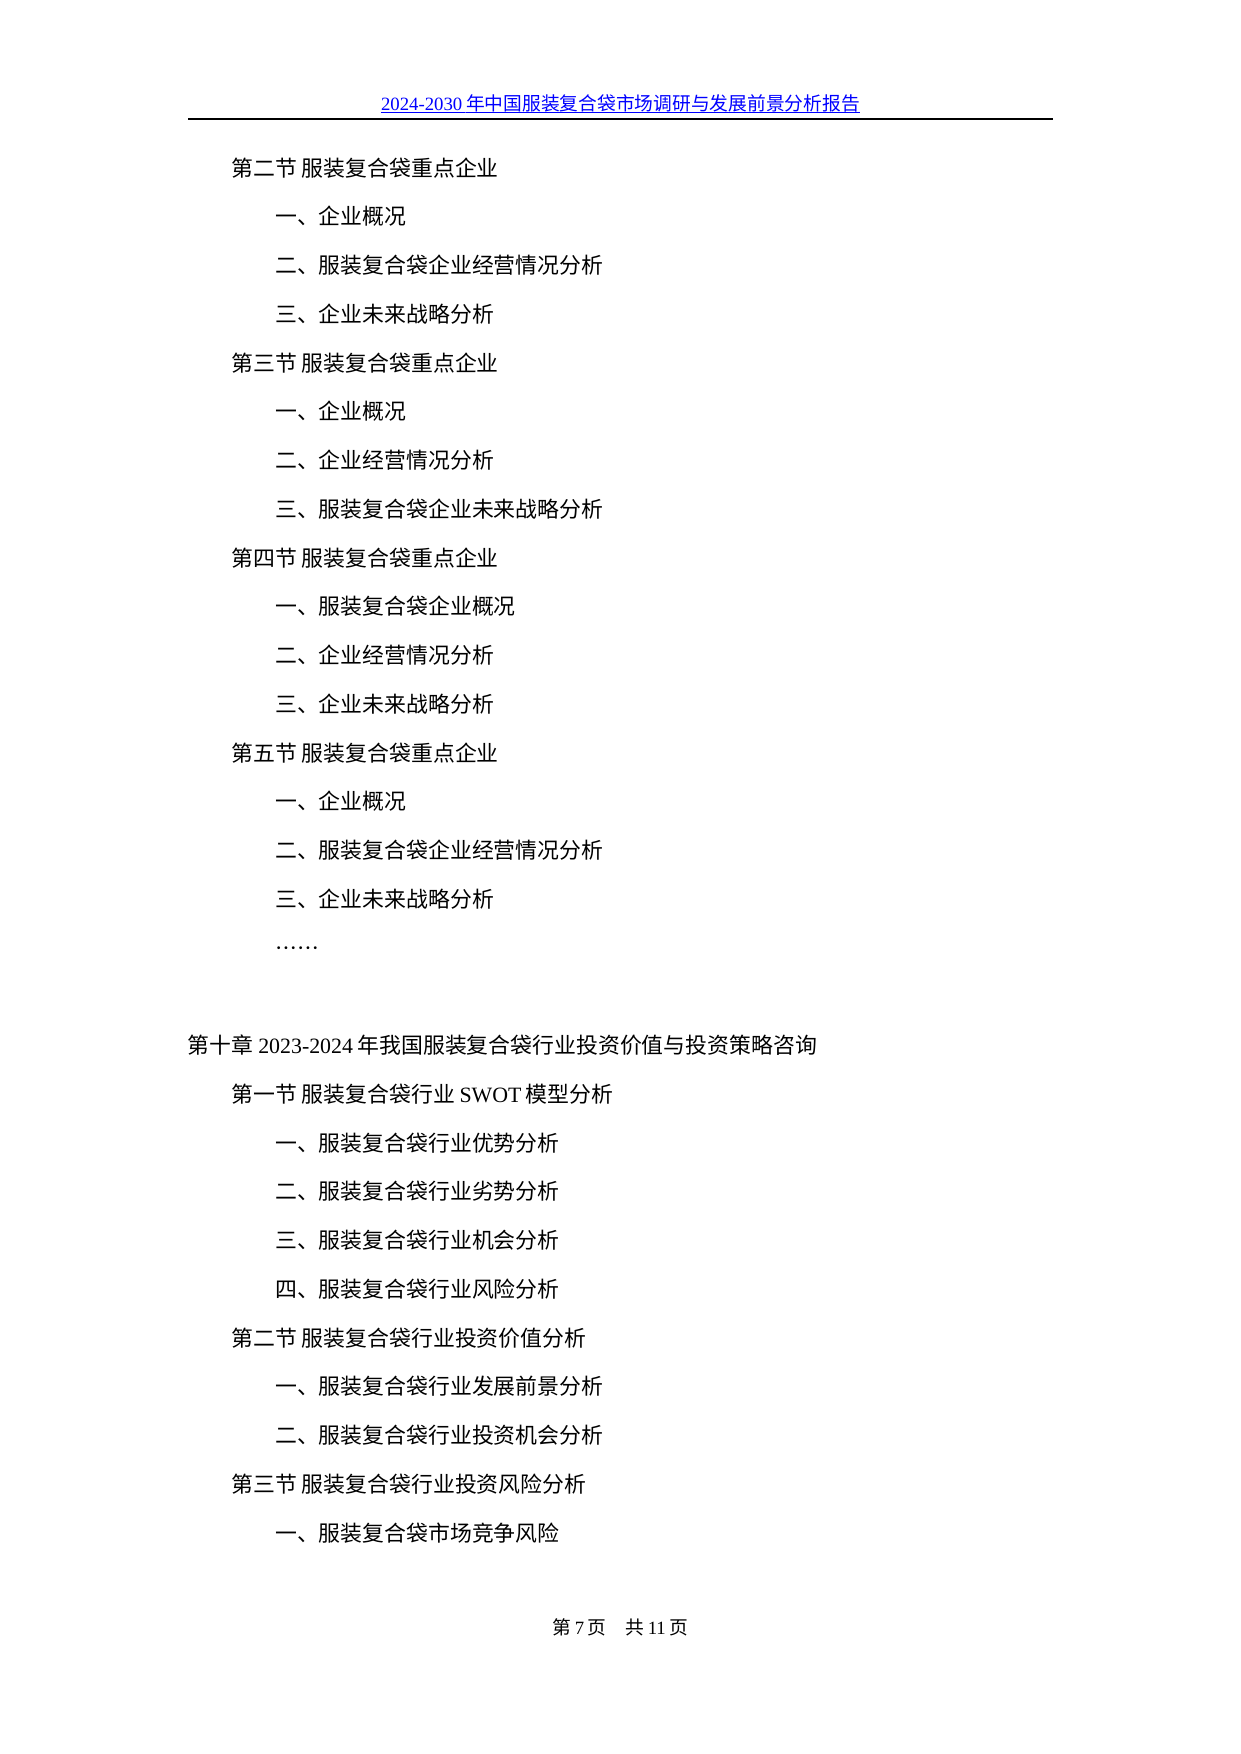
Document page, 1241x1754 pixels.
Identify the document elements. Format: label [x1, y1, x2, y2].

text [187, 150, 1053, 1548]
